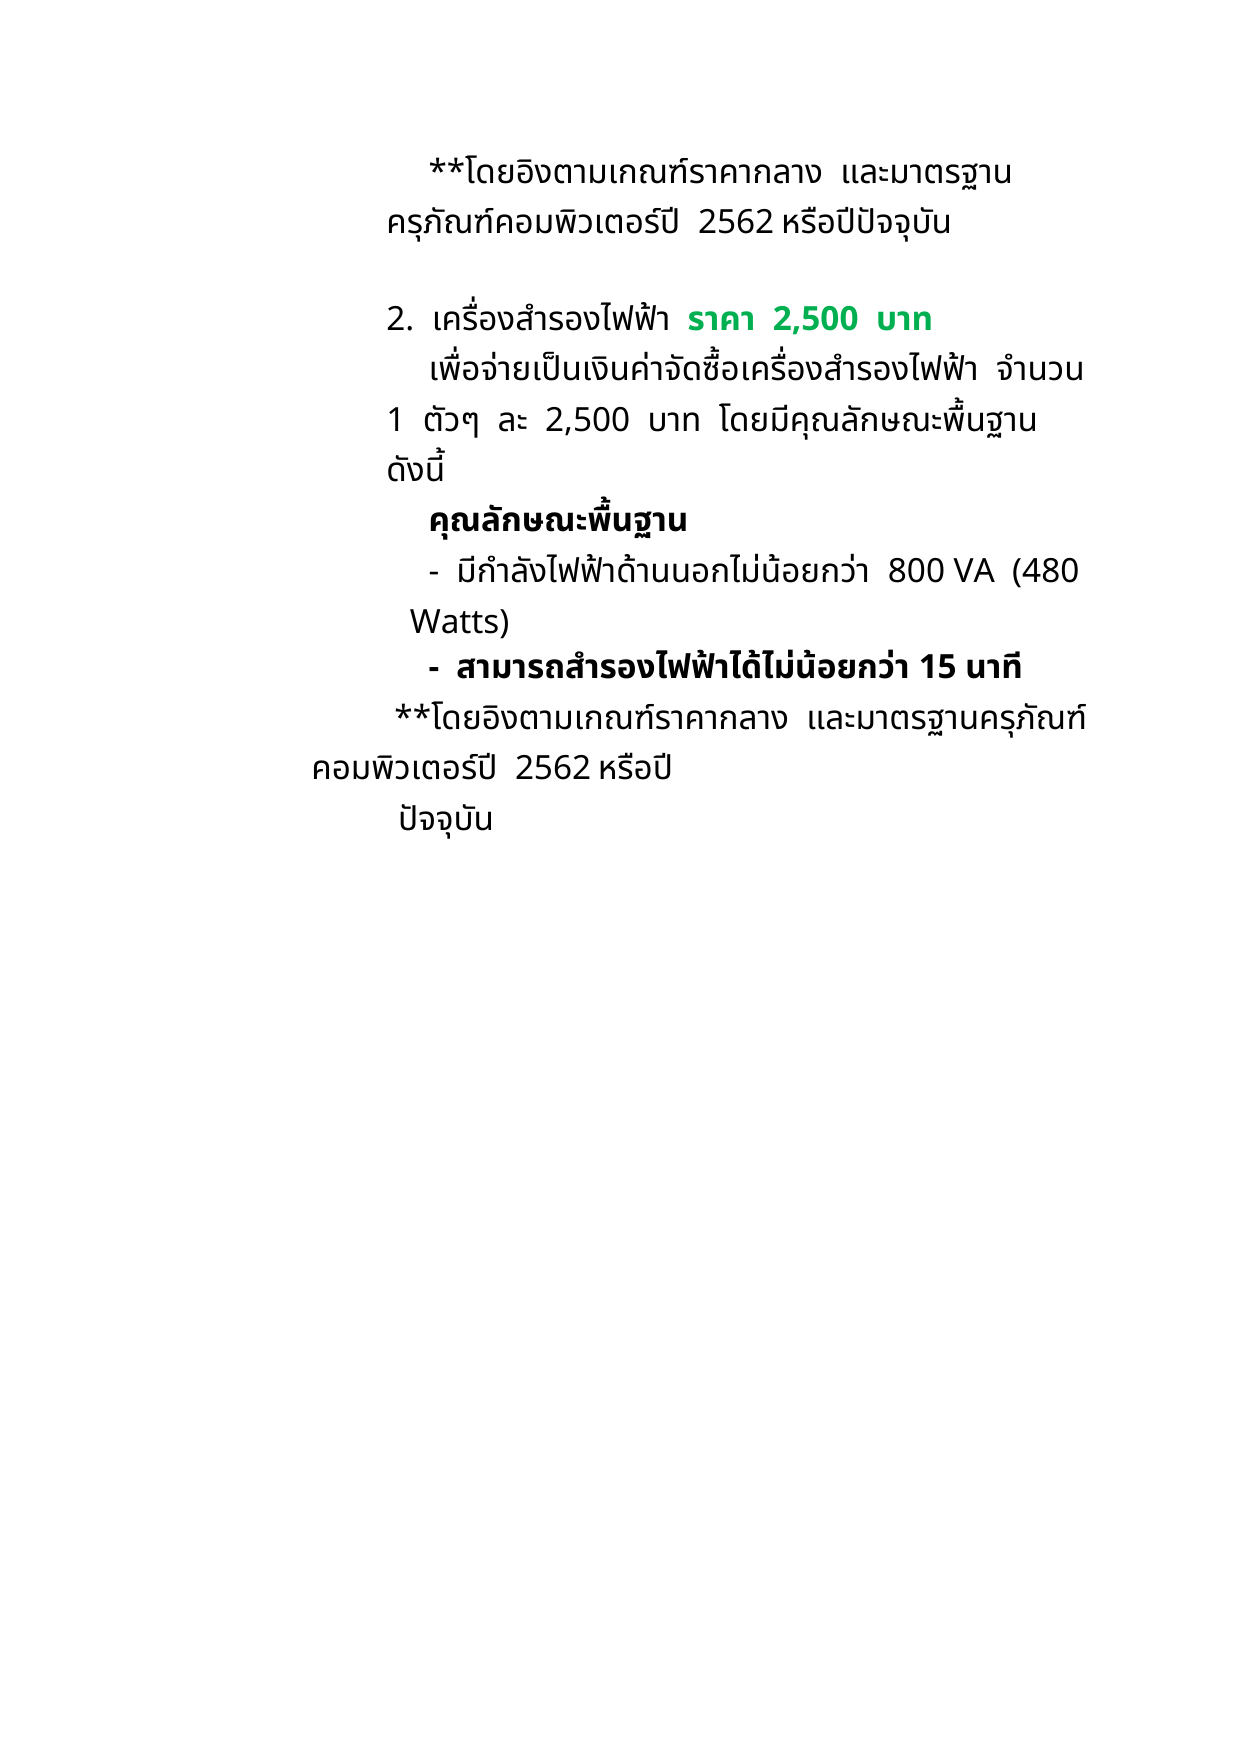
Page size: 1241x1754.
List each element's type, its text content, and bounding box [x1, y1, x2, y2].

text คุณลักษณะพื้นฐาน [386, 496, 1107, 547]
text 2. เครื่องสำรองไฟฟ้า ราคา 2,500 บาท [311, 294, 1107, 345]
text **โดยอิงตามเกณฑ์ราคากลาง และมาตรฐานครุภัณฑ์คอมพิวเตอร์ปี 2562หรือปี [311, 693, 1107, 795]
list - สามารถสำรองไฟฟ้าได้ไม่น้อยกว่า 15 นาที [391, 643, 1107, 693]
text ปัจจุบัน [311, 795, 1107, 845]
text - มีกำลังไฟฟ้าด้านนอกไม่น้อยกว่า 800 VA (480 Watts) [409, 547, 1107, 643]
text **โดยอิงตามเกณฑ์ราคากลาง และมาตรฐานครุภัณฑ์คอมพิวเตอร์ปี 2562หรือปีปัจจุบัน [386, 148, 1107, 249]
text เพื่อจ่ายเป็นเงินค่าจัดซื้อเครื่องสำรองไฟฟ้า จำนวน 1 ตัวๆ ละ 2,500 บาท โดยมีคุณลักษณะพื้นฐาน ดังนี้ [386, 345, 1107, 496]
